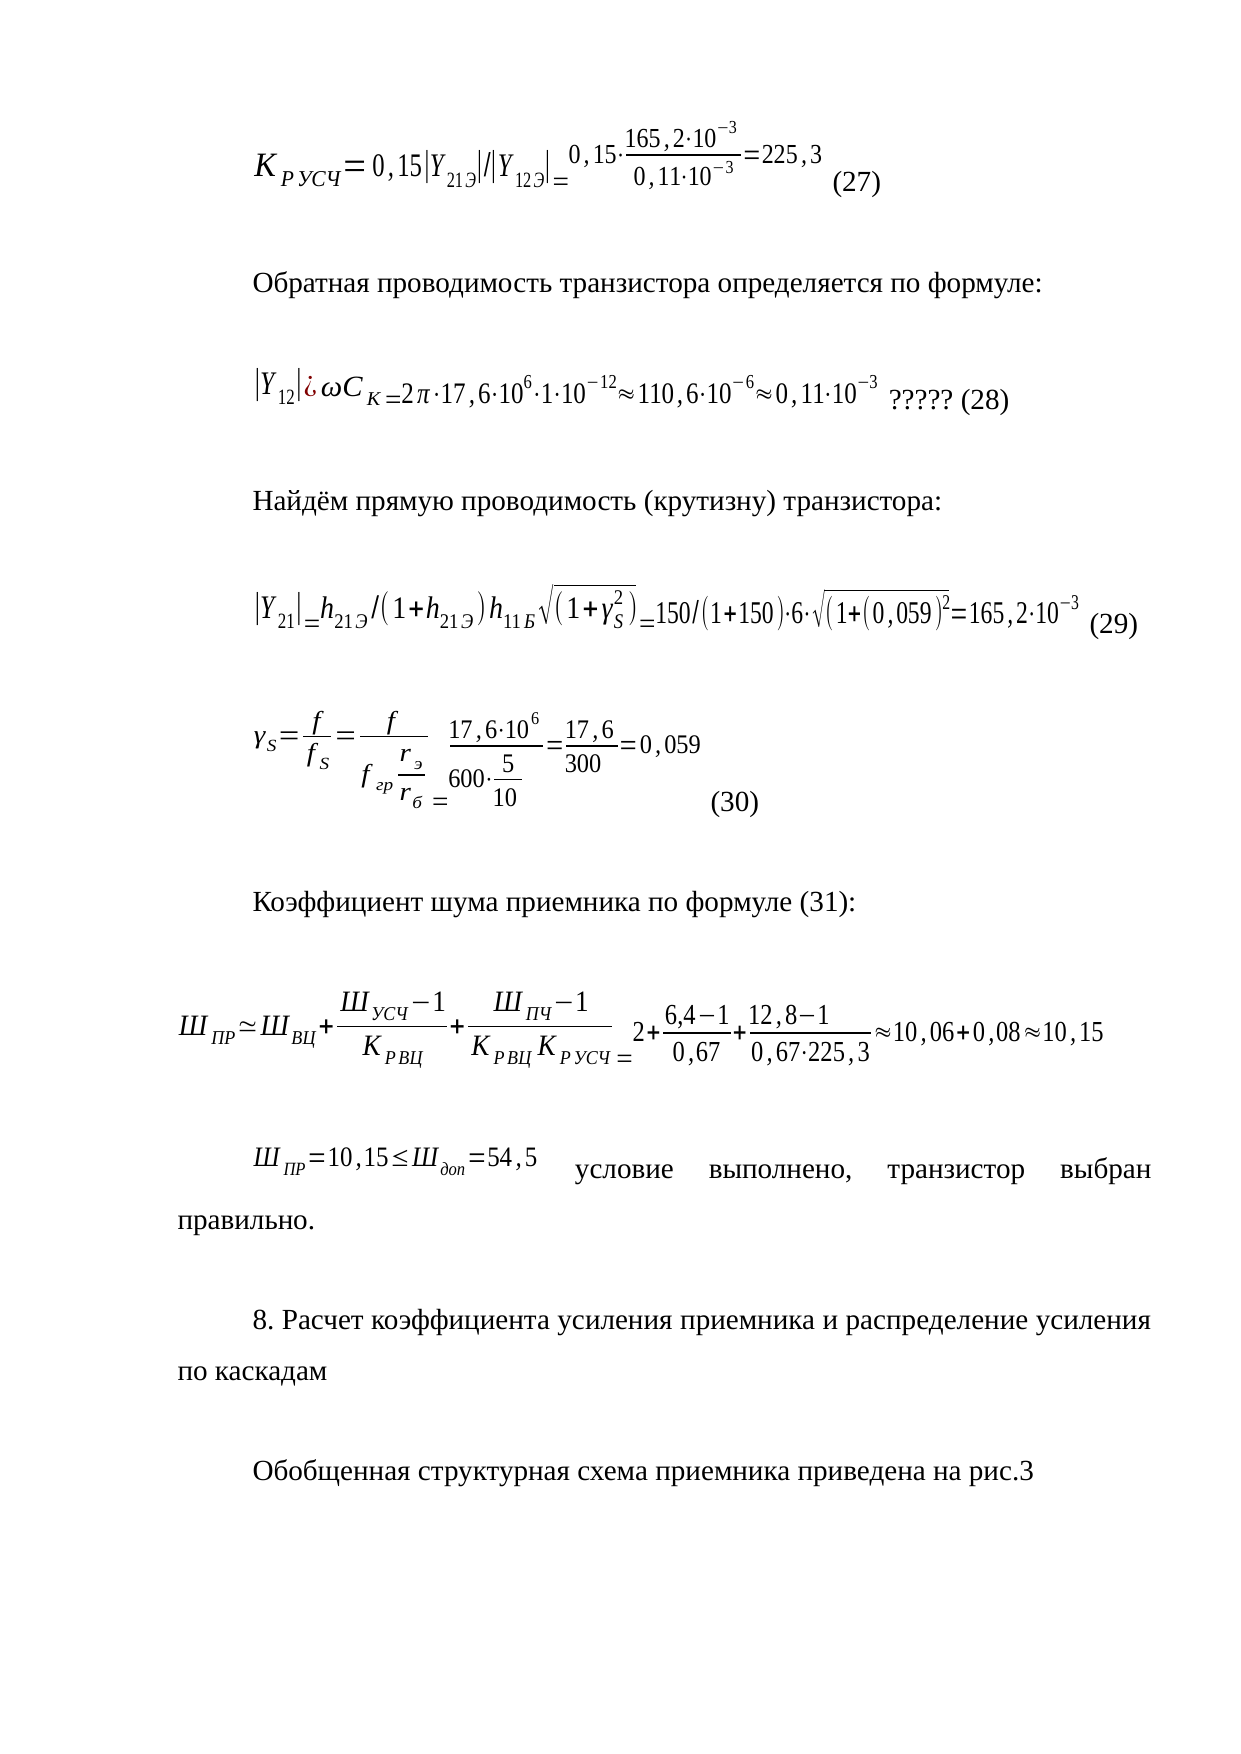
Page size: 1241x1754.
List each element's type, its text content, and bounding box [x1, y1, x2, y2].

text Обобщенная структурная схема приемника приведена на рис.3 [177, 1453, 1152, 1487]
text == (29) [177, 583, 1152, 639]
text Коэффициент шума приемника по формуле (31): [177, 884, 1152, 918]
text = ????? (28) [177, 366, 1152, 416]
text условие выполнено, транзистор выбран правильно. [177, 1141, 1152, 1235]
text = [177, 985, 1152, 1074]
text = (30) [177, 707, 1152, 817]
text 8. Расчет коэффициента усиления приемника и распределение усиления по каскадам [177, 1302, 1152, 1386]
text = (27) [177, 118, 1152, 198]
text Найдём прямую проводимость (крутизну) транзистора: [177, 483, 1152, 516]
text Обратная проводимость транзистора определяется по формуле: [177, 265, 1152, 298]
